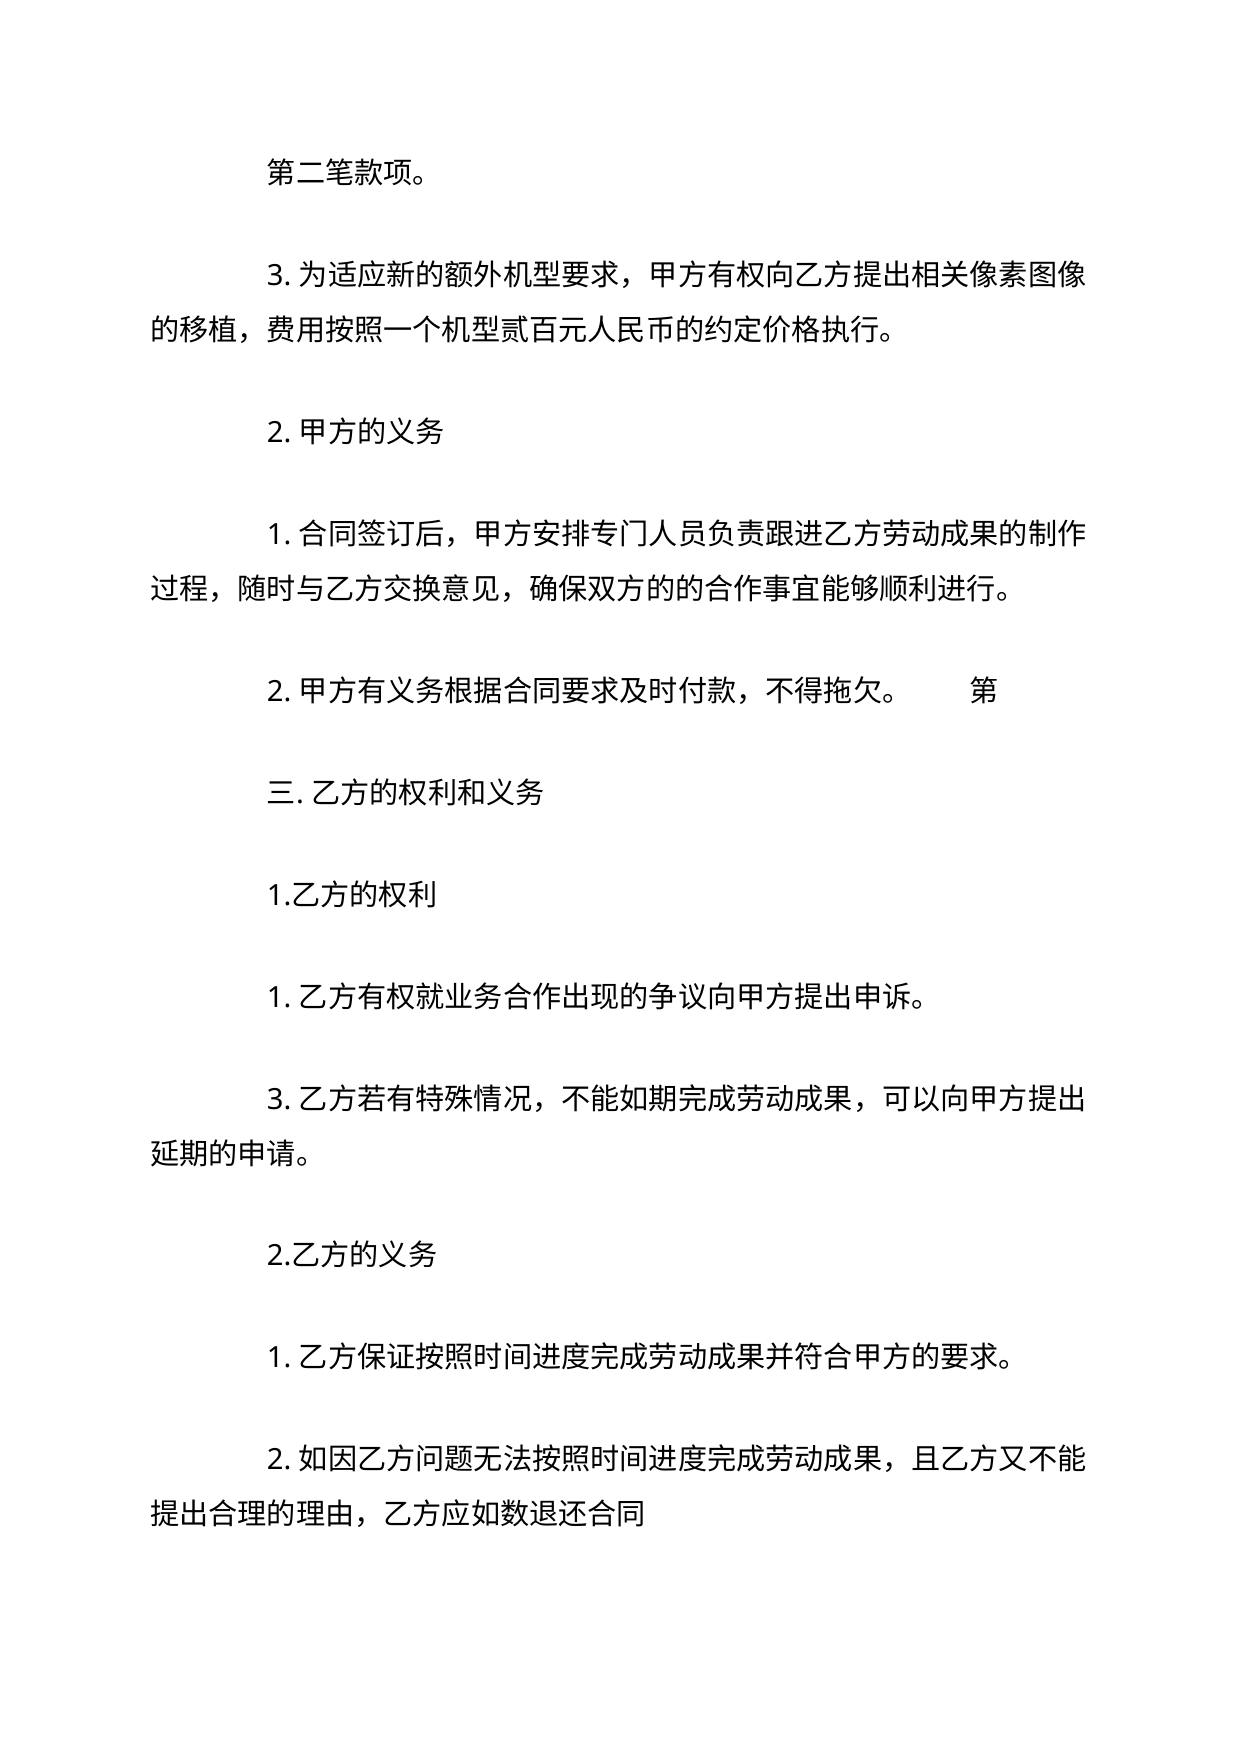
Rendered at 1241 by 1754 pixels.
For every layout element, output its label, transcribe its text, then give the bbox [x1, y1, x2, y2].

text 1.乙方的权利 [150, 871, 1090, 914]
text 第二笔款项。 [150, 150, 1090, 192]
text 2.乙方的义务 [150, 1232, 1090, 1274]
text 三. 乙方的权利和义务 [150, 769, 1090, 812]
text 3. 为适应新的额外机型要求，甲方有权向乙方提出相关像素图像的移植，费用按照一个机型贰百元人民币的约定价格执行。 [150, 252, 1090, 349]
text 1. 乙方保证按照时间进度完成劳动成果并符合甲方的要求。 [150, 1334, 1090, 1376]
text 3. 乙方若有特殊情况，不能如期完成劳动成果，可以向甲方提出延期的申请。 [150, 1075, 1090, 1172]
text 1. 合同签订后，甲方安排专门人员负责跟进乙方劳动成果的制作过程，随时与乙方交换意见，确保双方的的合作事宜能够顺利进行。 [150, 511, 1090, 608]
text 2. 甲方的义务 [150, 408, 1090, 451]
text 2. 甲方有义务根据合同要求及时付款，不得拖欠。 第 [150, 667, 1090, 710]
text 2. 如因乙方问题无法按照时间进度完成劳动成果，且乙方又不能提出合理的理由，乙方应如数退还合同 [150, 1436, 1090, 1533]
text 1. 乙方有权就业务合作出现的争议向甲方提出申诉。 [150, 973, 1090, 1016]
